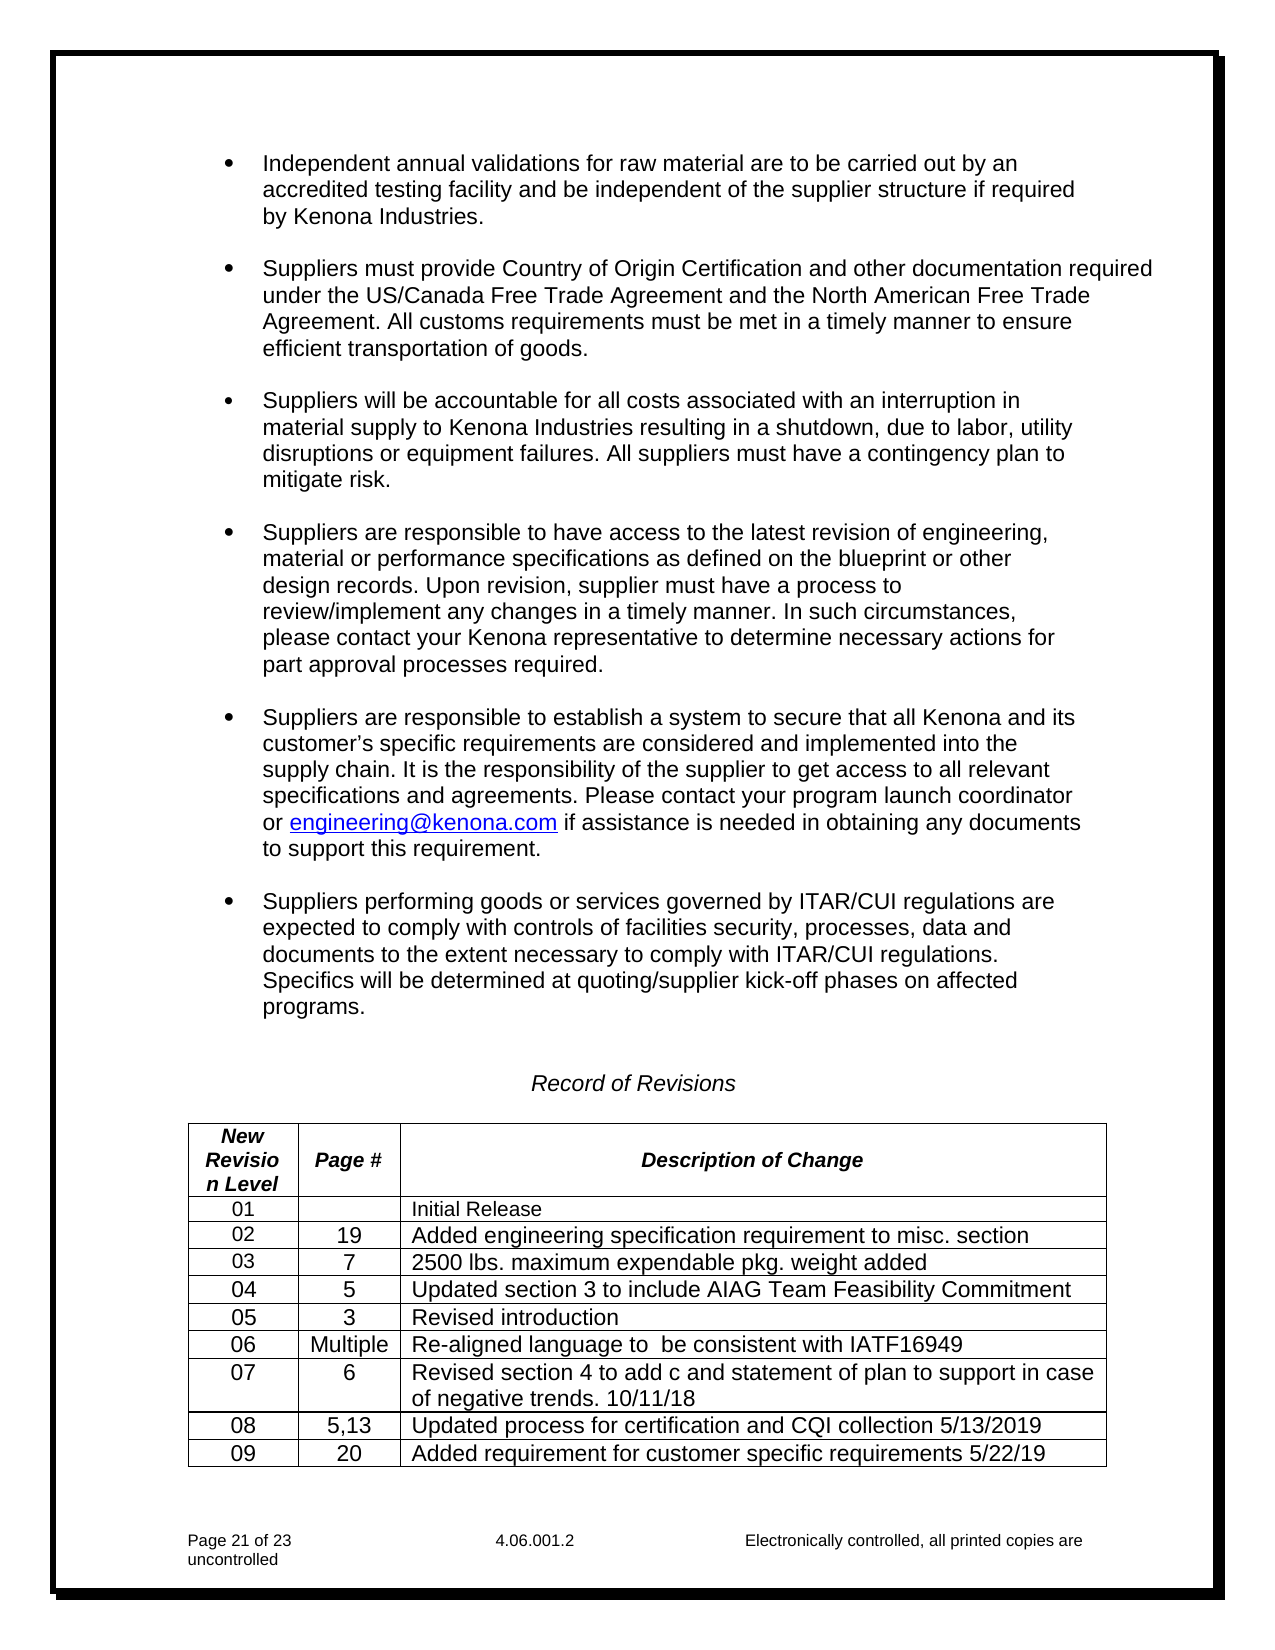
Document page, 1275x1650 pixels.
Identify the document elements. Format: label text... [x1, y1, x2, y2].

list Suppliers performing goods or services governed by ITAR/CUI regulations are expected to comply with controls of facilities security, processes, data and documents to the extent necessary to comply with ITAR/CUI regulations. Specifics will be determined at quoting/supplier kick-off phases on affected programs. [225, 888, 1081, 1020]
table_cell 3 [299, 1304, 400, 1330]
table_cell Revised section 4 to add c and statement of plan to support in case of negative trends. 10/11/18 [401, 1359, 1106, 1411]
table_cell Added engineering specification requirement to misc. section [401, 1222, 1106, 1248]
table_cell 07 [189, 1359, 298, 1411]
list Suppliers will be accountable for all costs associated with an interruption in material supply to Kenona Industries resulting in a shutdown, due to labor, utility disruptions or equipment failures. All suppliers must have a contingency plan to mitigate risk. [225, 387, 1081, 493]
table_cell Updated section 3 to include AIAG Team Feasibility Commitment [401, 1276, 1106, 1303]
table_cell 05 [189, 1304, 298, 1330]
table_header New Revision Level [189, 1124, 298, 1196]
table_cell 02 [189, 1222, 298, 1248]
table_cell Updated process for certification and CQI collection 5/13/2019 [401, 1413, 1106, 1439]
table_cell 5 [299, 1276, 400, 1303]
table_cell 01 [189, 1197, 298, 1221]
table_cell Added requirement for customer specific requirements 5/22/19 [401, 1440, 1106, 1466]
table_cell Multiple [299, 1331, 400, 1358]
table_cell 6 [299, 1359, 400, 1411]
list Suppliers are responsible to establish a system to secure that all Kenona and its customer’s specific requirements are considered and implemented into the supply chain. It is the responsibility of the supplier to get access to all relevant specifications and agreements. Please contact your program launch coordinator or engineering@kenona.com if assistance is needed in obtaining any documents to support this requirement. [225, 703, 1081, 862]
table_cell 2500 lbs. maximum expendable pkg. weight added [401, 1249, 1106, 1275]
table_cell [299, 1197, 400, 1221]
list Independent annual validations for raw material are to be carried out by an accredited testing facility and be independent of the supplier structure if required by Kenona Industries. [225, 150, 1081, 229]
text Record of Revisions [187, 1070, 1081, 1096]
table_cell 20 [299, 1440, 400, 1466]
table_cell Initial Release [401, 1197, 1106, 1221]
table_cell Re-aligned language to be consistent with IATF16949 [401, 1331, 1106, 1358]
table_cell 19 [299, 1222, 400, 1248]
table_cell 04 [189, 1276, 298, 1303]
table_cell 7 [299, 1249, 400, 1275]
table_header Page # [299, 1124, 400, 1196]
table_cell 5,13 [299, 1413, 400, 1439]
list Suppliers are responsible to have access to the latest revision of engineering, material or performance specifications as defined on the blueprint or other design records. Upon revision, supplier must have a process to review/implement any changes in a timely manner. In such circumstances, please contact your Kenona representative to determine necessary actions for part approval processes required. [225, 519, 1081, 677]
table_cell 09 [189, 1440, 298, 1466]
table_cell 06 [189, 1331, 298, 1358]
table_cell 03 [189, 1249, 298, 1275]
table_cell Revised introduction [401, 1304, 1106, 1330]
list Suppliers must provide Country of Origin Certification and other documentation required under the US/Canada Free Trade Agreement and the North American Free Trade Agreement. All customs requirements must be met in a timely manner to ensure efficient transportation of goods. [225, 255, 1156, 361]
table_header Description of Change [401, 1124, 1106, 1196]
table_cell 08 [189, 1413, 298, 1439]
